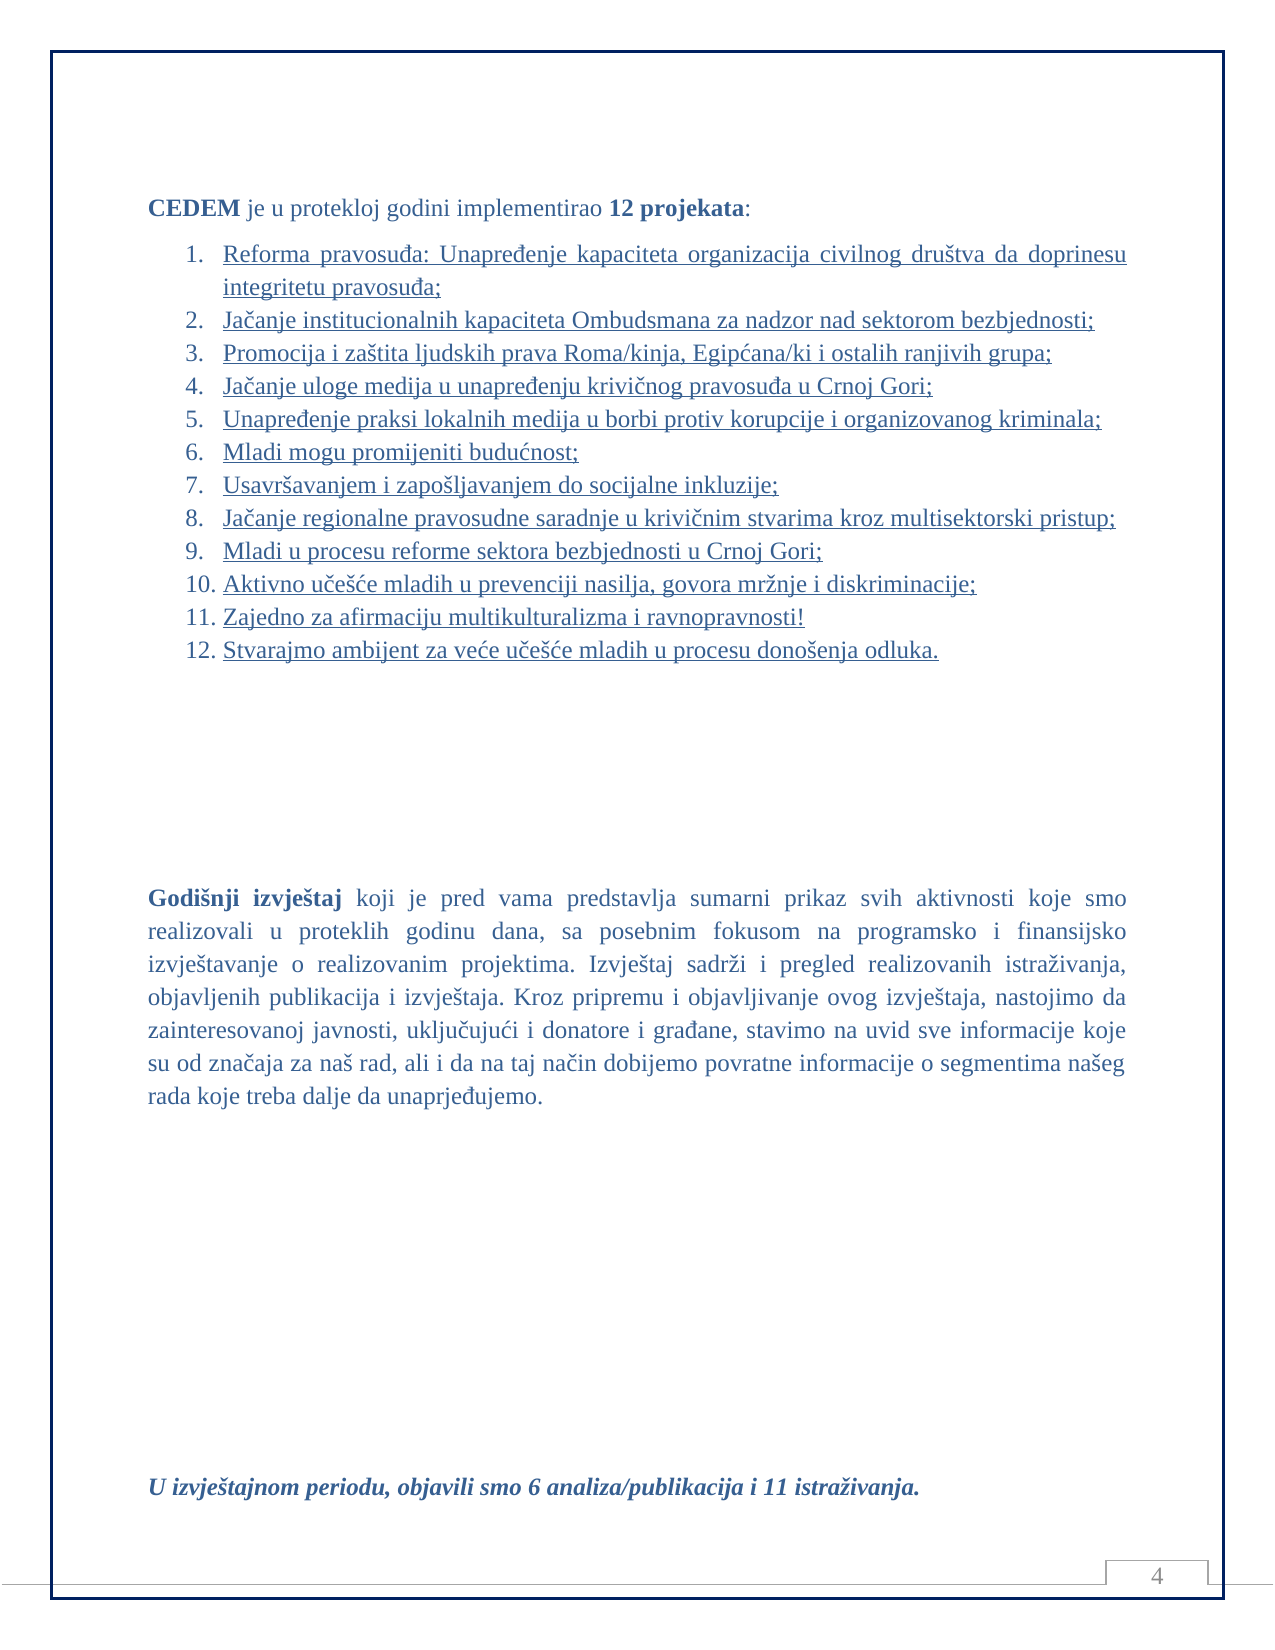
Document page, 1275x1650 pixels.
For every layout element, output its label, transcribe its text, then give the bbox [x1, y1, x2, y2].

list Promocija i zaštita ljudskih prava Roma/kinja, Egipćana/ki i ostalih ranjivih grupa; [185, 338, 1127, 366]
text CEDEM je u protekloj godini implementirao 12 projekata: [148, 193, 1127, 222]
list Unapređenje praksi lokalnih medija u borbi protiv korupcije i organizovanog kriminala; [185, 404, 1127, 432]
list Jačanje institucionalnih kapaciteta Ombudsmana za nadzor nad sektorom bezbjednosti; [185, 305, 1127, 333]
list Zajedno za afirmaciju multikulturalizma i ravnopravnosti! [185, 602, 1127, 631]
text U izvještajnom periodu, objavili smo 6 analiza/publikacija i 11 istraživanja. [148, 1472, 1127, 1500]
list Aktivno učešće mladih u prevenciji nasilja, govora mržnje i diskriminacije; [185, 569, 1127, 598]
list Jačanje uloge medija u unapređenju krivičnog pravosuđa u Crnoj Gori; [185, 371, 1127, 399]
list Jačanje regionalne pravosudne saradnje u krivičnim stvarima kroz multisektorski pristup; [185, 503, 1127, 532]
list Mladi mogu promijeniti budućnost; [185, 437, 1127, 466]
list Mladi u procesu reforme sektora bezbjednosti u Crnoj Gori; [185, 536, 1127, 564]
list Usavršavanjem i zapošljavanjem do socijalne inkluzije; [185, 470, 1127, 498]
list Reforma pravosuđa: Unapređenje kapaciteta organizacija civilnog društva da doprinesu integritetu pravosuđa; [185, 239, 1127, 300]
list Stvarajmo ambijent za veće učešće mladih u procesu donošenja odluka. [185, 635, 1127, 664]
text Godišnji izvještaj koji je pred vama predstavlja sumarni prikaz svih aktivnosti koje smo realizovali u proteklih godinu dana, sa posebnim fokusom na programsko i finansijsko izvještavanje o realizovanim projektima. Izvještaj sadrži i pregled realizovanih istraživanja, objavljenih publikacija i izvještaja. Kroz pripremu i objavljivanje ovog izvještaja, nastojimo da zainteresovanoj javnosti, uključujući i donatore i građane, stavimo na uvid sve informacije koje su od značaja za naš rad, ali i da na taj način dobijemo povratne informacije o segmentima našeg rada koje treba dalje da unaprjeđujemo. [148, 883, 1127, 1110]
